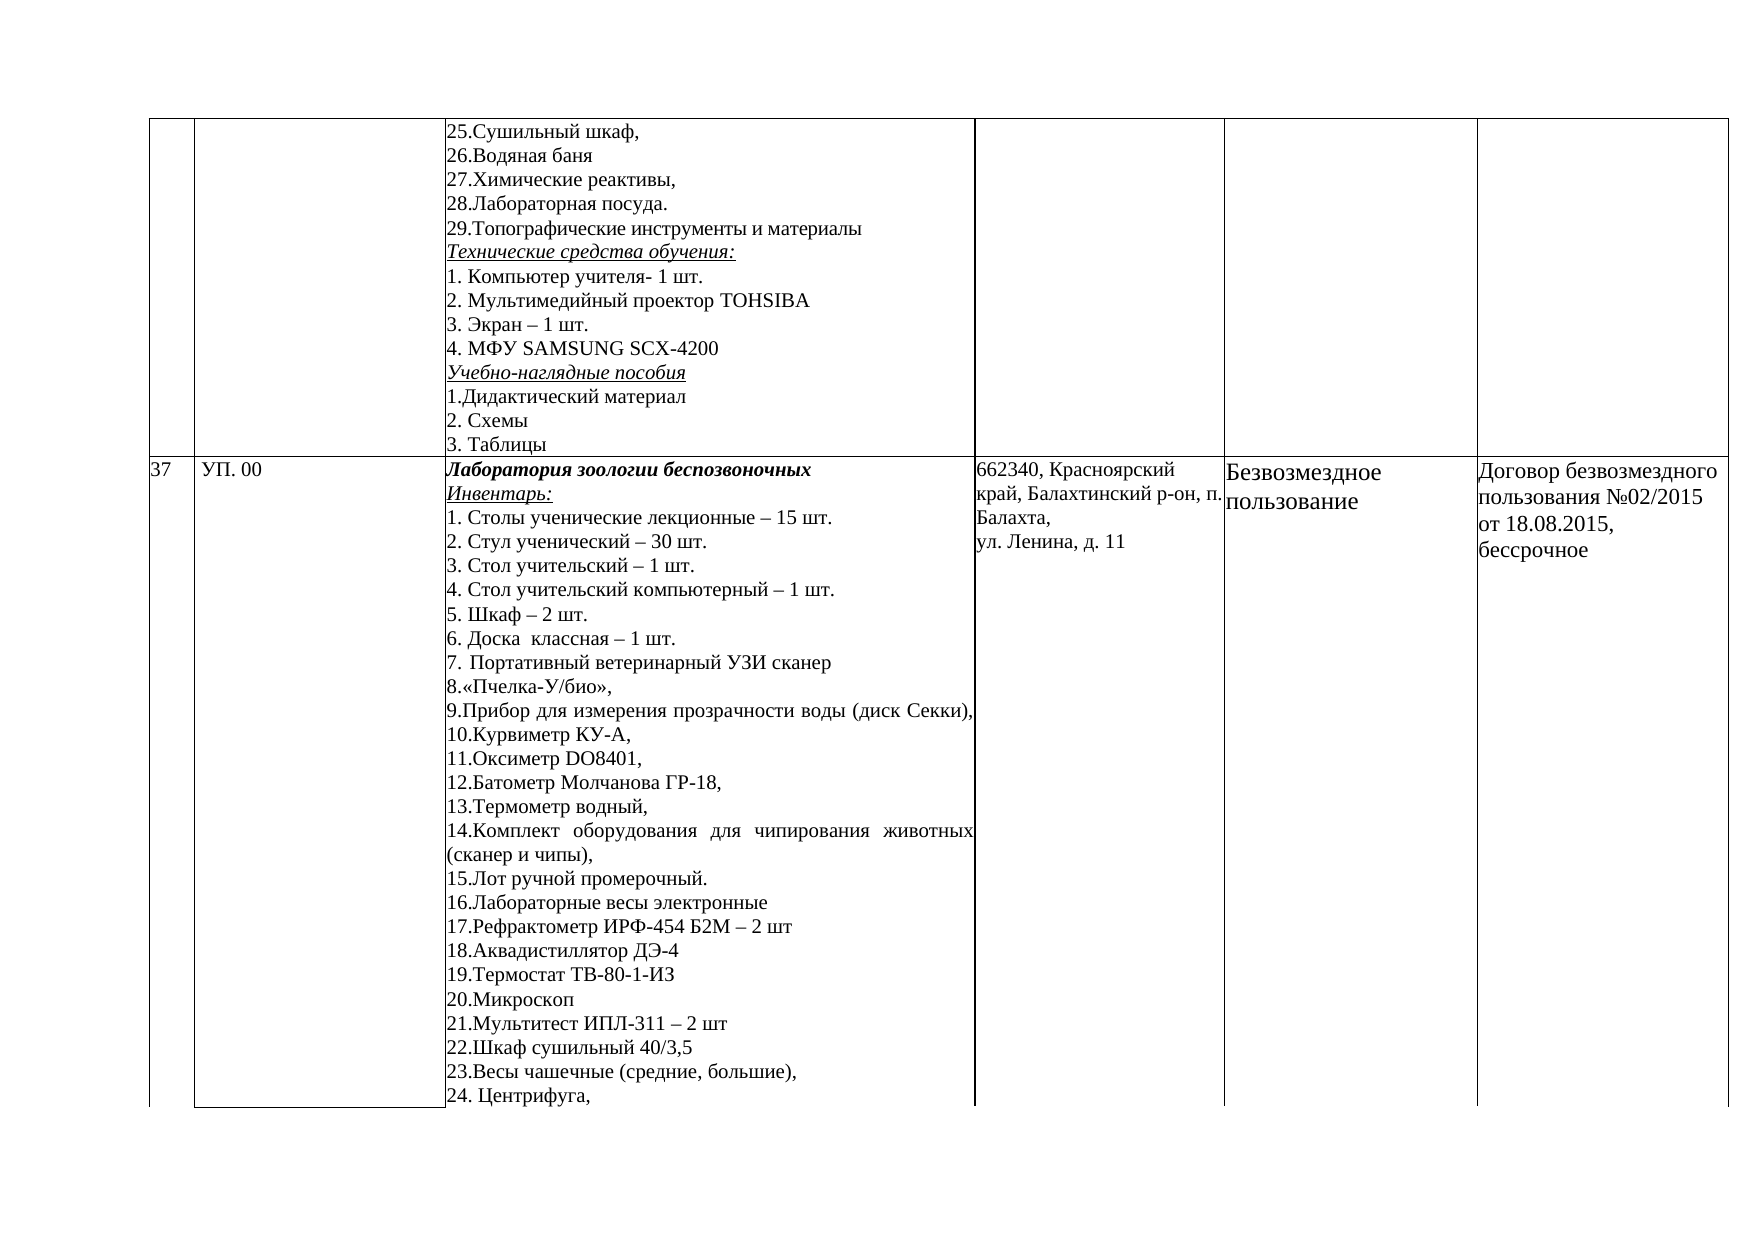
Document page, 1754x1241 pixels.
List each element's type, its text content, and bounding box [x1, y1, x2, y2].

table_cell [1477, 457, 1728, 1107]
table_cell УП. 00 [195, 457, 445, 1107]
table_cell 37 [150, 457, 194, 1107]
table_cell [975, 457, 1224, 1107]
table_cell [446, 119, 974, 215]
table_cell [150, 119, 194, 456]
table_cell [1478, 119, 1728, 456]
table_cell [446, 457, 975, 1107]
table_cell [1225, 119, 1477, 456]
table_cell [976, 119, 1224, 456]
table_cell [1225, 457, 1477, 1107]
